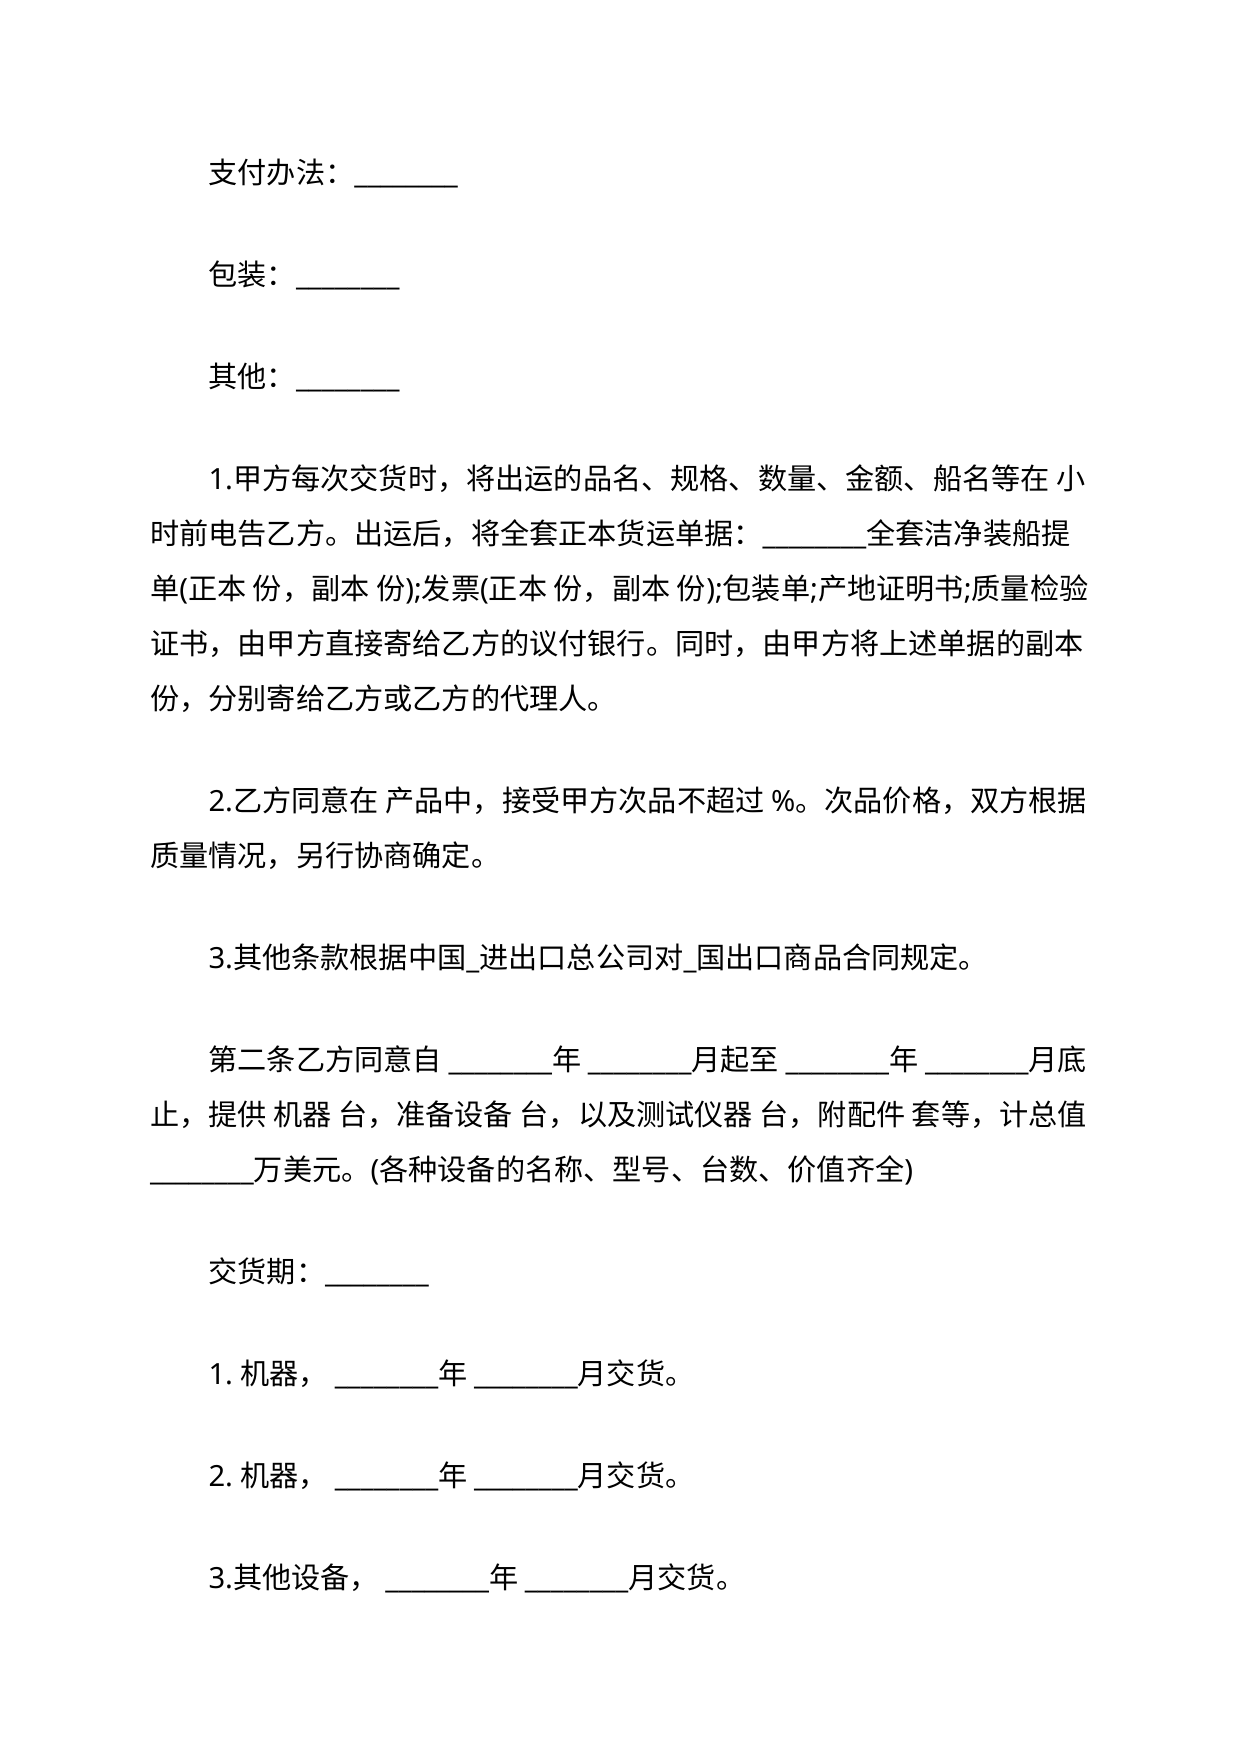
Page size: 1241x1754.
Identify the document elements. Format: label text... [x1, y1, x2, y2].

text 3.其他设备， ________年 ________月交货。 [150, 1554, 1090, 1597]
text 支付办法：________ [150, 150, 1090, 192]
text 1. 机器， ________年 ________月交货。 [150, 1350, 1090, 1393]
text 1.甲方每次交货时，将出运的品名、规格、数量、金额、船名等在 小时前电告乙方。出运后，将全套正本货运单据：________全套洁净装船提单(正本 份，副本 份);发票(正本 份，副本 份);包装单;产地证明书;质量检验证书，由甲方直接寄给乙方的议付银行。同时，由甲方将上述单据的副本 份，分别寄给乙方或乙方的代理人。 [150, 456, 1090, 718]
text 第二条乙方同意自 ________年 ________月起至 ________年 ________月底止，提供 机器 台，准备设备 台，以及测试仪器 台，附配件 套等，计总值 ________万美元。(各种设备的名称、型号、台数、价值齐全) [150, 1036, 1090, 1189]
text 其他：________ [150, 354, 1090, 396]
text 2.乙方同意在 产品中，接受甲方次品不超过 %。次品价格，双方根据质量情况，另行协商确定。 [150, 778, 1090, 875]
text 3.其他条款根据中国_进出口总公司对_国出口商品合同规定。 [150, 934, 1090, 977]
text 包装：________ [150, 252, 1090, 294]
text 交货期：________ [150, 1248, 1090, 1291]
text 2. 机器， ________年 ________月交货。 [150, 1452, 1090, 1494]
